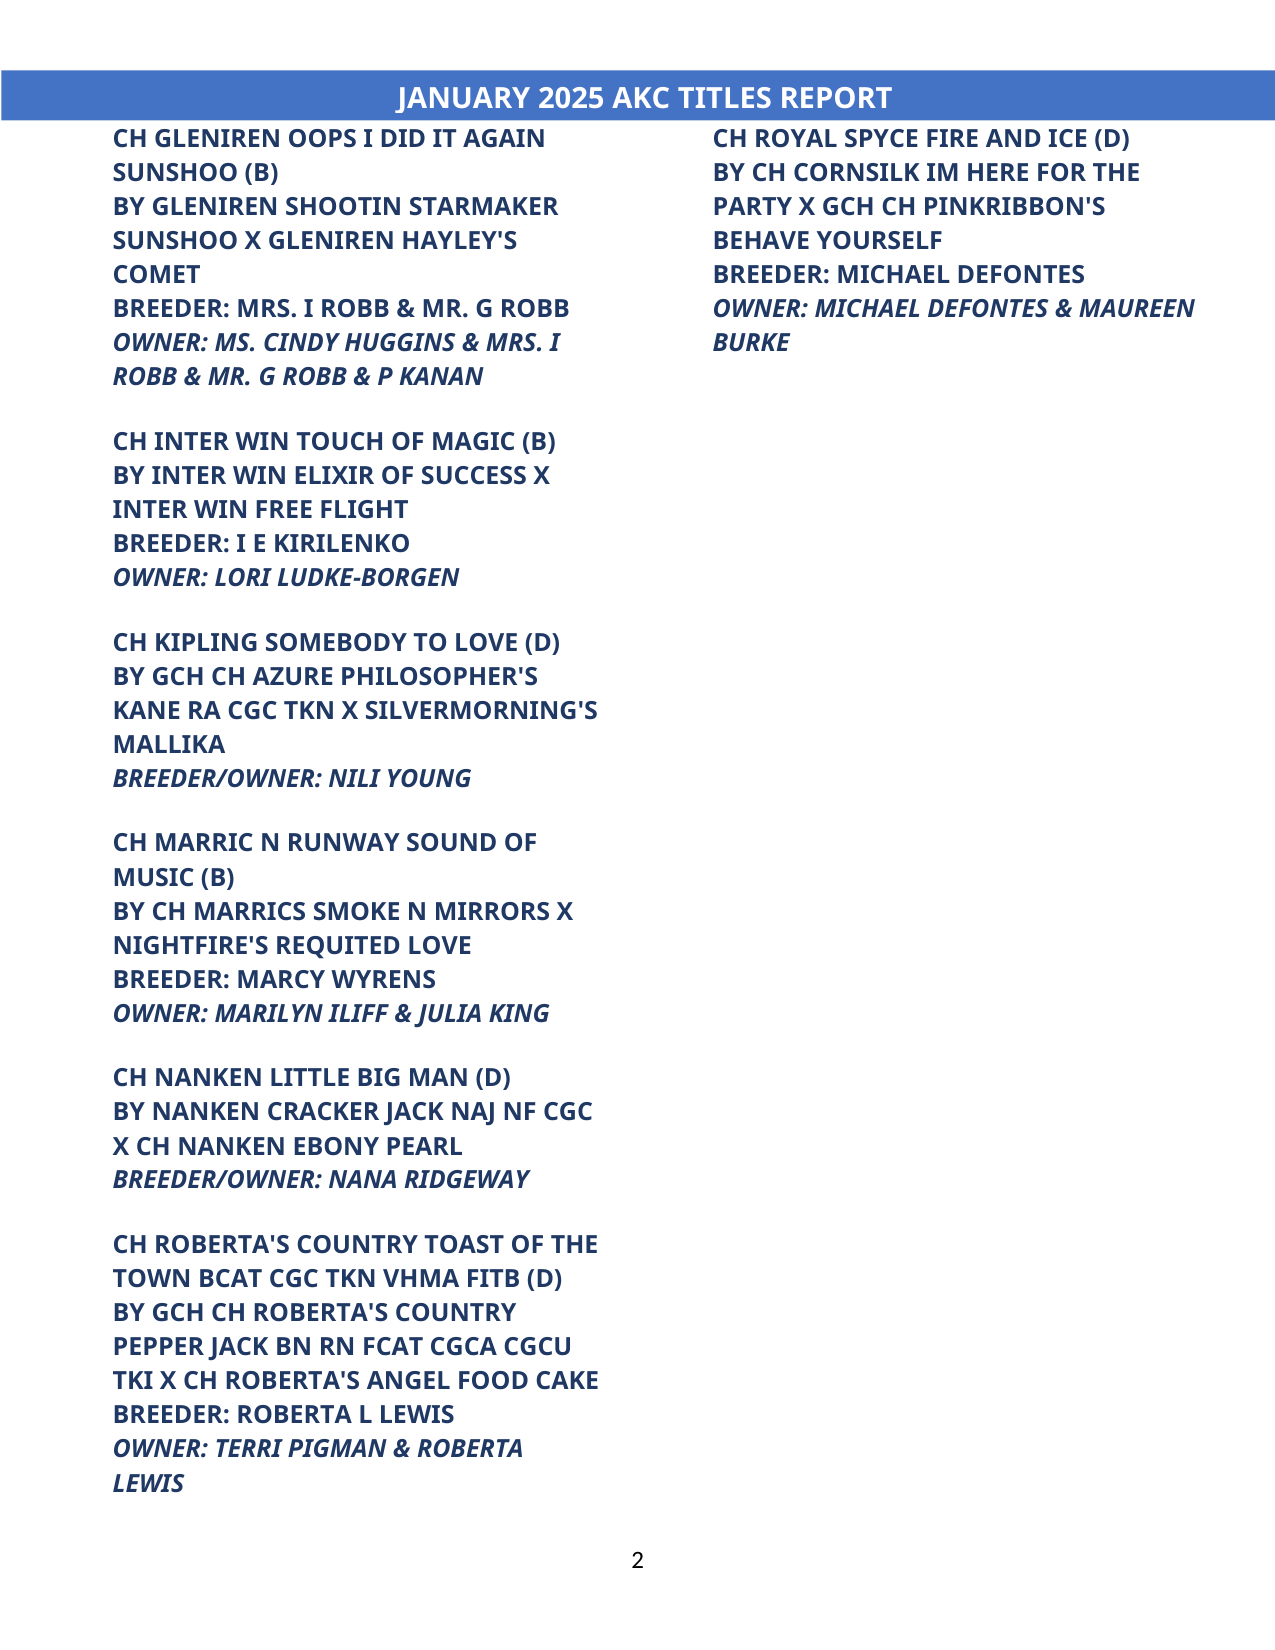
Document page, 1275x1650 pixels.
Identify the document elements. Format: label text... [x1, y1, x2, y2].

text By CH Marrics Smoke N Mirrors x Nightfire's Requited Love [112, 893, 600, 961]
text By Gleniren Shootin Starmaker Sunshoo x Gleniren Hayley's Comet [112, 188, 600, 291]
text By GCH CH Azure Philosopher's Kane RA CGC TKN x Silvermorning's Mallika [112, 658, 600, 761]
text Breeder: Marcy Wyrens [112, 961, 600, 995]
text Breeder/Owner: Nana Ridgeway [112, 1162, 600, 1196]
text Owner: Lori Ludke-Borgen [112, 560, 600, 594]
text By CH Cornsilk Im Here For The Party x GCH CH Pinkribbon's Behave Yourself [712, 154, 1200, 257]
text By Nanken Cracker Jack NAJ NF CGC x CH Nanken Ebony Pearl [112, 1094, 600, 1162]
text Owner: Marilyn Iliff & Julia King [112, 995, 600, 1029]
text Owner: Michael Defontes & Maureen Burke [712, 291, 1200, 359]
text By Inter Win Elixir Of Success x Inter Win Free Flight [112, 457, 600, 526]
text Breeder: Michael Defontes [712, 257, 1200, 291]
text Breeder: Mrs. I Robb & Mr. G Robb [112, 291, 600, 325]
text CH Kipling Somebody To Love (D) [112, 624, 600, 658]
text Breeder: Roberta L Lewis [112, 1397, 600, 1431]
text CH Gleniren Oops I Did It Again Sunshoo (B) [112, 121, 600, 188]
text Breeder/Owner: Nili Young [112, 761, 600, 794]
text CH Roberta's Country Toast Of The Town BCAT CGC TKN VHMA FITB (D) [112, 1227, 600, 1295]
text CH Inter Win Touch Of Magic (B) [112, 423, 600, 457]
text CH Royal Spyce Fire And Ice (D) [712, 121, 1200, 154]
text By GCH CH Roberta's Country Pepper Jack BN RN FCAT CGCA CGCU TKI x CH Roberta's Angel Food Cake [112, 1295, 600, 1397]
text CH Marric N Runway Sound Of Music (B) [112, 825, 600, 893]
text CH Nanken Little Big Man (D) [112, 1060, 600, 1094]
text Owner: Terri Pigman & Roberta Lewis [112, 1431, 600, 1499]
text Owner: Ms. Cindy Huggins & Mrs. I Robb & Mr. G Robb & P Kanan [112, 325, 600, 393]
text Breeder: I E Kirilenko [112, 526, 600, 560]
